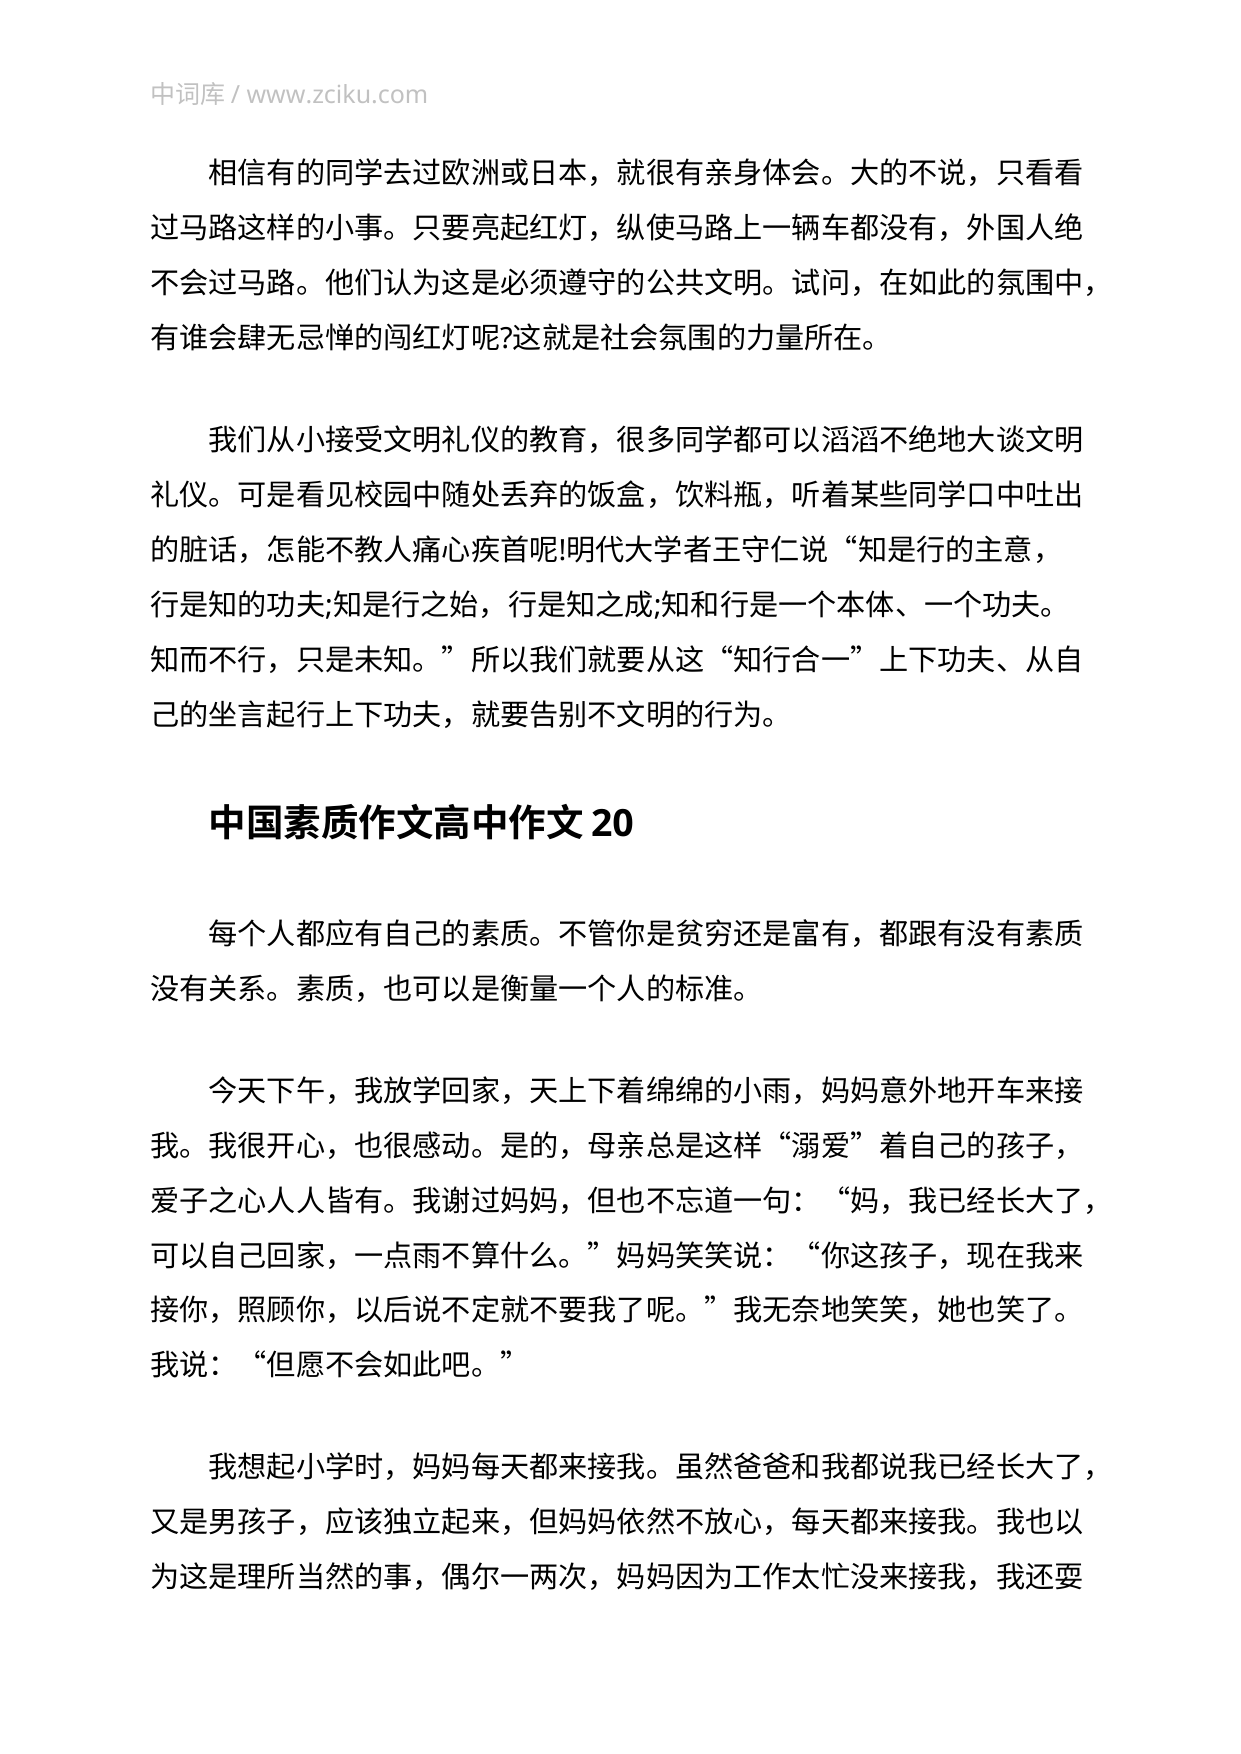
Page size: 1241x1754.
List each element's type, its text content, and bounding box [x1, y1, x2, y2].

text 中国素质作文高中作文20 [150, 793, 1090, 848]
text 每个人都应有自己的素质。不管你是贫穷还是富有，都跟有没有素质没有关系。素质，也可以是衡量一个人的标准。 [150, 911, 1090, 1008]
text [150, 1444, 1090, 1596]
text 我们从小接受文明礼仪的教育，很多同学都可以滔滔不绝地大谈文明礼仪。可是看见校园中随处丢弃的饭盒，饮料瓶，听着某些同学口中吐出的脏话，怎能不教人痛心疾首呢!明代大学者王守仁说“知是行的主意，行是知的功夫;知是行之始，行是知之成;知和行是一个本体、一个功夫。知而不行，只是未知。”所以我们就要从这“知行合一”上下功夫、从自己的坐言起行上下功夫，就要告别不文明的行为。 [150, 417, 1090, 734]
text 今天下午，我放学回家，天上下着绵绵的小雨，妈妈意外地开车来接我。我很开心，也很感动。是的，母亲总是这样“溺爱”着自己的孩子，爱子之心人人皆有。我谢过妈妈，但也不忘道一句：“妈，我已经长大了，可以自己回家，一点雨不算什么。”妈妈笑笑说：“你这孩子，现在我来接你，照顾你，以后说不定就不要我了呢。”我无奈地笑笑，她也笑了。我说：“但愿不会如此吧。” [150, 1067, 1090, 1384]
text 相信有的同学去过欧洲或日本，就很有亲身体会。大的不说，只看看过马路这样的小事。只要亮起红灯，纵使马路上一辆车都没有，外国人绝不会过马路。他们认为这是必须遵守的公共文明。试问，在如此的氛围中，有谁会肆无忌惮的闯红灯呢?这就是社会氛围的力量所在。 [150, 150, 1090, 357]
